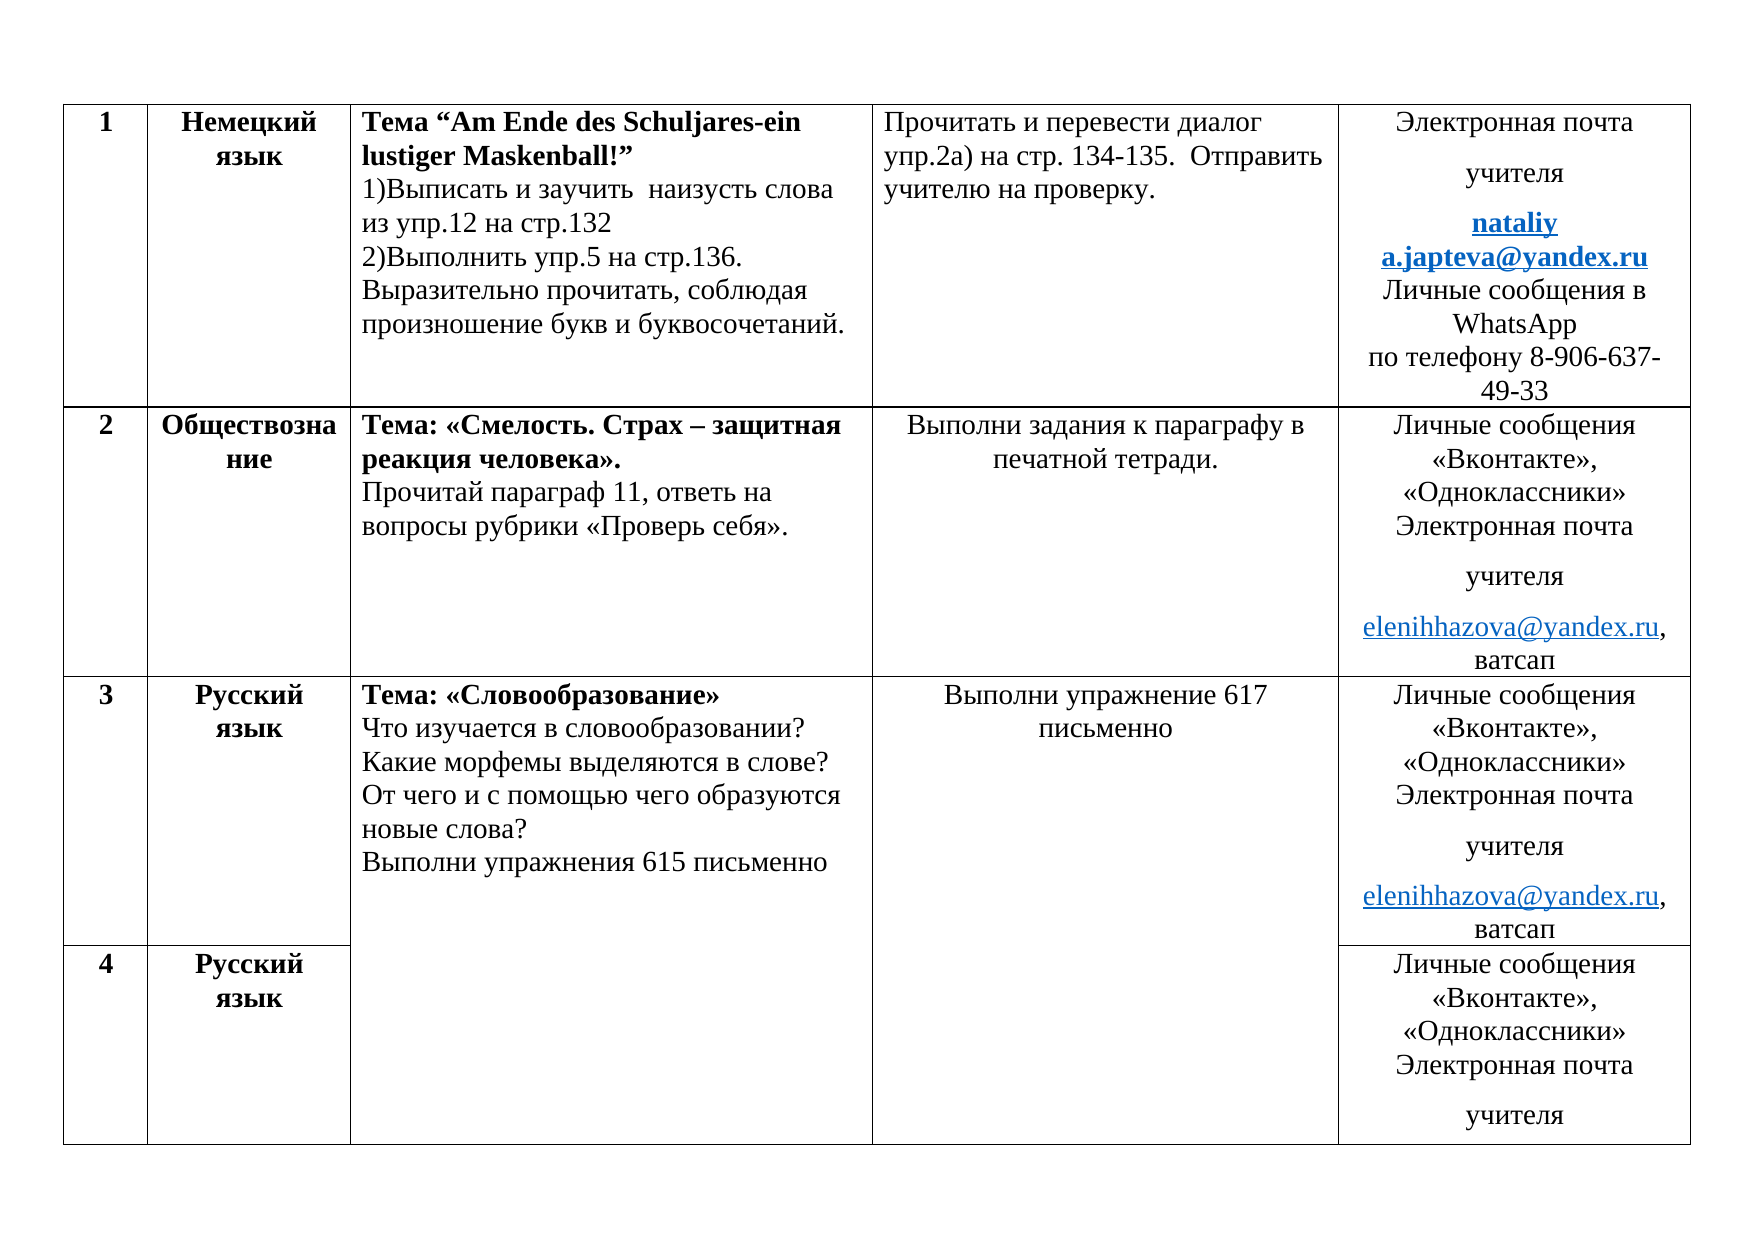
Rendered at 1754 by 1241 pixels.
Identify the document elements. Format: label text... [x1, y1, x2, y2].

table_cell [1339, 677, 1690, 945]
table_cell Русский язык [148, 946, 350, 1144]
table_cell Тема: «Словообразование» Что изучается в словообразовании? Какие морфемы выделяются в слове? От чего и с помощью чего образуются новые слова? Выполни упражнения 615 письменно [351, 677, 872, 1144]
table_cell Немецкий язык [148, 105, 350, 406]
table_cell 4 [64, 946, 147, 1144]
table_cell Выполни задания к параграфу в печатной тетради. [873, 408, 1338, 676]
table_cell 2 [64, 408, 147, 676]
table_cell Русский язык [148, 677, 350, 945]
table_cell Личные сообщения «Вконтакте», «Одноклассники» Электронная почта учителя elenihhazova@yandex.ru, ватсап [1339, 408, 1690, 676]
table_cell Электронная почта учителя nataliya.japteva@yandex.ru Личные сообщения в WhatsApp по телефону 8-906-637-49-33 [1339, 105, 1690, 406]
table_cell 3 [64, 677, 147, 945]
table_cell Выполни упражнение 617 письменно [873, 677, 1338, 1144]
table_cell Тема: «Смелость. Страх – защитная реакция человека». Прочитай параграф 11, ответь на вопросы рубрики «Проверь себя». [351, 408, 872, 676]
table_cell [1339, 946, 1690, 1144]
table_cell Тема “Am Ende des Schuljares-ein lustiger Maskenball!” 1)Выписать и заучить наизусть слова из упр.12 на стр.132 2)Выполнить упр.5 на стр.136. Выразительно прочитать, соблюдая произношение букв и буквосочетаний. [351, 105, 872, 406]
table_cell Прочитать и перевести диалог упр.2а) на стр. 134-135. Отправить учителю на проверку. [873, 105, 1338, 406]
table_cell 1 [64, 105, 147, 406]
table_cell Обществознание [148, 408, 350, 676]
